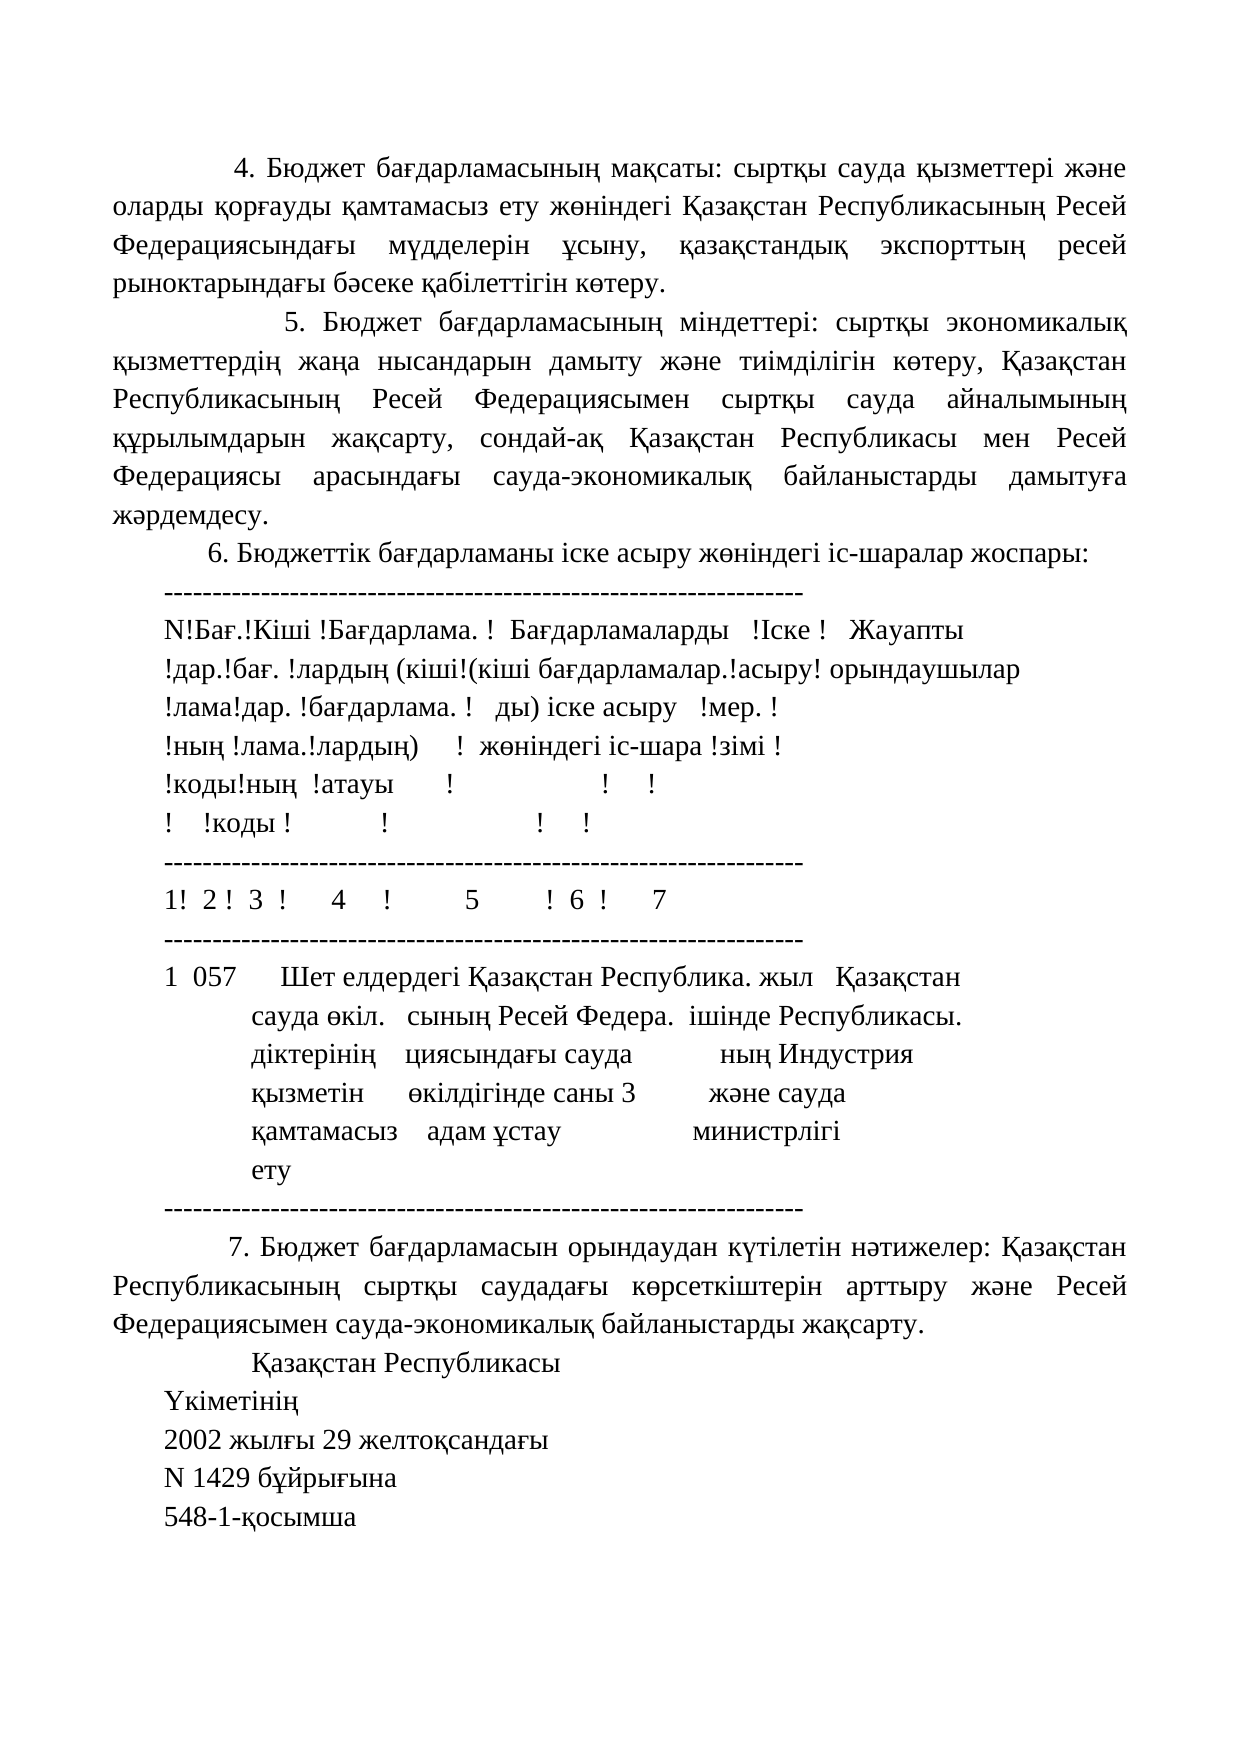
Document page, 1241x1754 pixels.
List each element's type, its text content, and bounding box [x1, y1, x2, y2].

text 4. Бюджет бағдарламасының мақсаты: сыртқы сауда қызметтерi және оларды қорғауды қамтамасыз ету жөнiндегi Қазақстан Республикасының Ресей Федерациясындағы мүдделерiн ұсыну, қазақстандық экспорттың ресей рыноктарындағы бәсеке қабiлеттiгiн көтеру. [112, 150, 1128, 299]
text ету [112, 1152, 1128, 1186]
text 2002 жылғы 29 желтоқсандағы [112, 1422, 1128, 1455]
text 7. Бюджет бағдарламасын орындаудан күтiлетiн нәтижелер: Қазақстан Республикасының сыртқы саудадағы көрсеткiштерiн арттыру және Ресей Федерациясымен сауда-экономикалық байланыстарды жақсарту. [112, 1229, 1128, 1340]
text 6. Бюджеттік бағдарламаны iске асыру жөнiндегi iс-шаралар жоспары: [112, 535, 1128, 569]
text !лама!дар. !бағдарлама. ! ды) іске асыру !мер. ! [112, 689, 1128, 723]
text !ның !лама.!лардың) ! жөніндегі іс-шара !зімі ! [112, 728, 1128, 762]
text сауда өкіл. сының Ресей Федера. ішінде Республикасы. [112, 998, 1128, 1031]
text ------------------------------------------------------------------ [112, 574, 1128, 607]
text 1! 2 ! 3 ! 4 ! 5 ! 6 ! 7 [112, 882, 1128, 916]
text N 1429 бұйрығына [112, 1460, 1128, 1494]
text қамтамасыз адам ұстау министрлігі [112, 1113, 1128, 1147]
text 5. Бюджет бағдарламасының мiндеттерi: сыртқы экономикалық қызметтердiң жаңа нысандарын дамыту және тиiмдiлiгiн көтеру, Қазақстан Республикасының Ресей Федерациясымен сыртқы сауда айналымының құрылымдарын жақсарту, сондай-ақ Қазақстан Республикасы мен Ресей Федерациясы арасындағы сауда-экономикалық байланыстарды дамытуға жәрдемдесу. [112, 304, 1128, 530]
text 548-1-қосымша [112, 1499, 1128, 1532]
text 1 057 Шет елдердегi Қазақстан Республика. жыл Қазақстан [112, 959, 1128, 993]
text ------------------------------------------------------------------ [112, 1191, 1128, 1224]
text Үкiметінiң [112, 1383, 1128, 1417]
text ! !коды ! ! ! ! [112, 805, 1128, 839]
text N!Бағ.!Кіші !Бағдарлама. ! Бағдарламаларды !Іске ! Жауапты [112, 612, 1128, 646]
text ------------------------------------------------------------------ [112, 844, 1128, 877]
text !дар.!бағ. !лардың (кіші!(кіші бағдарламалар.!асыру! орындаушылар [112, 651, 1128, 684]
text Қазақстан Республикасы [112, 1345, 1128, 1378]
text !коды!ның !атауы ! ! ! [112, 767, 1128, 800]
text қызметiн өкiлдiгiнде саны 3 және сауда [112, 1075, 1128, 1108]
text дiктерiнiң циясындағы сауда ның Индустрия [112, 1036, 1128, 1070]
text ------------------------------------------------------------------ [112, 921, 1128, 954]
